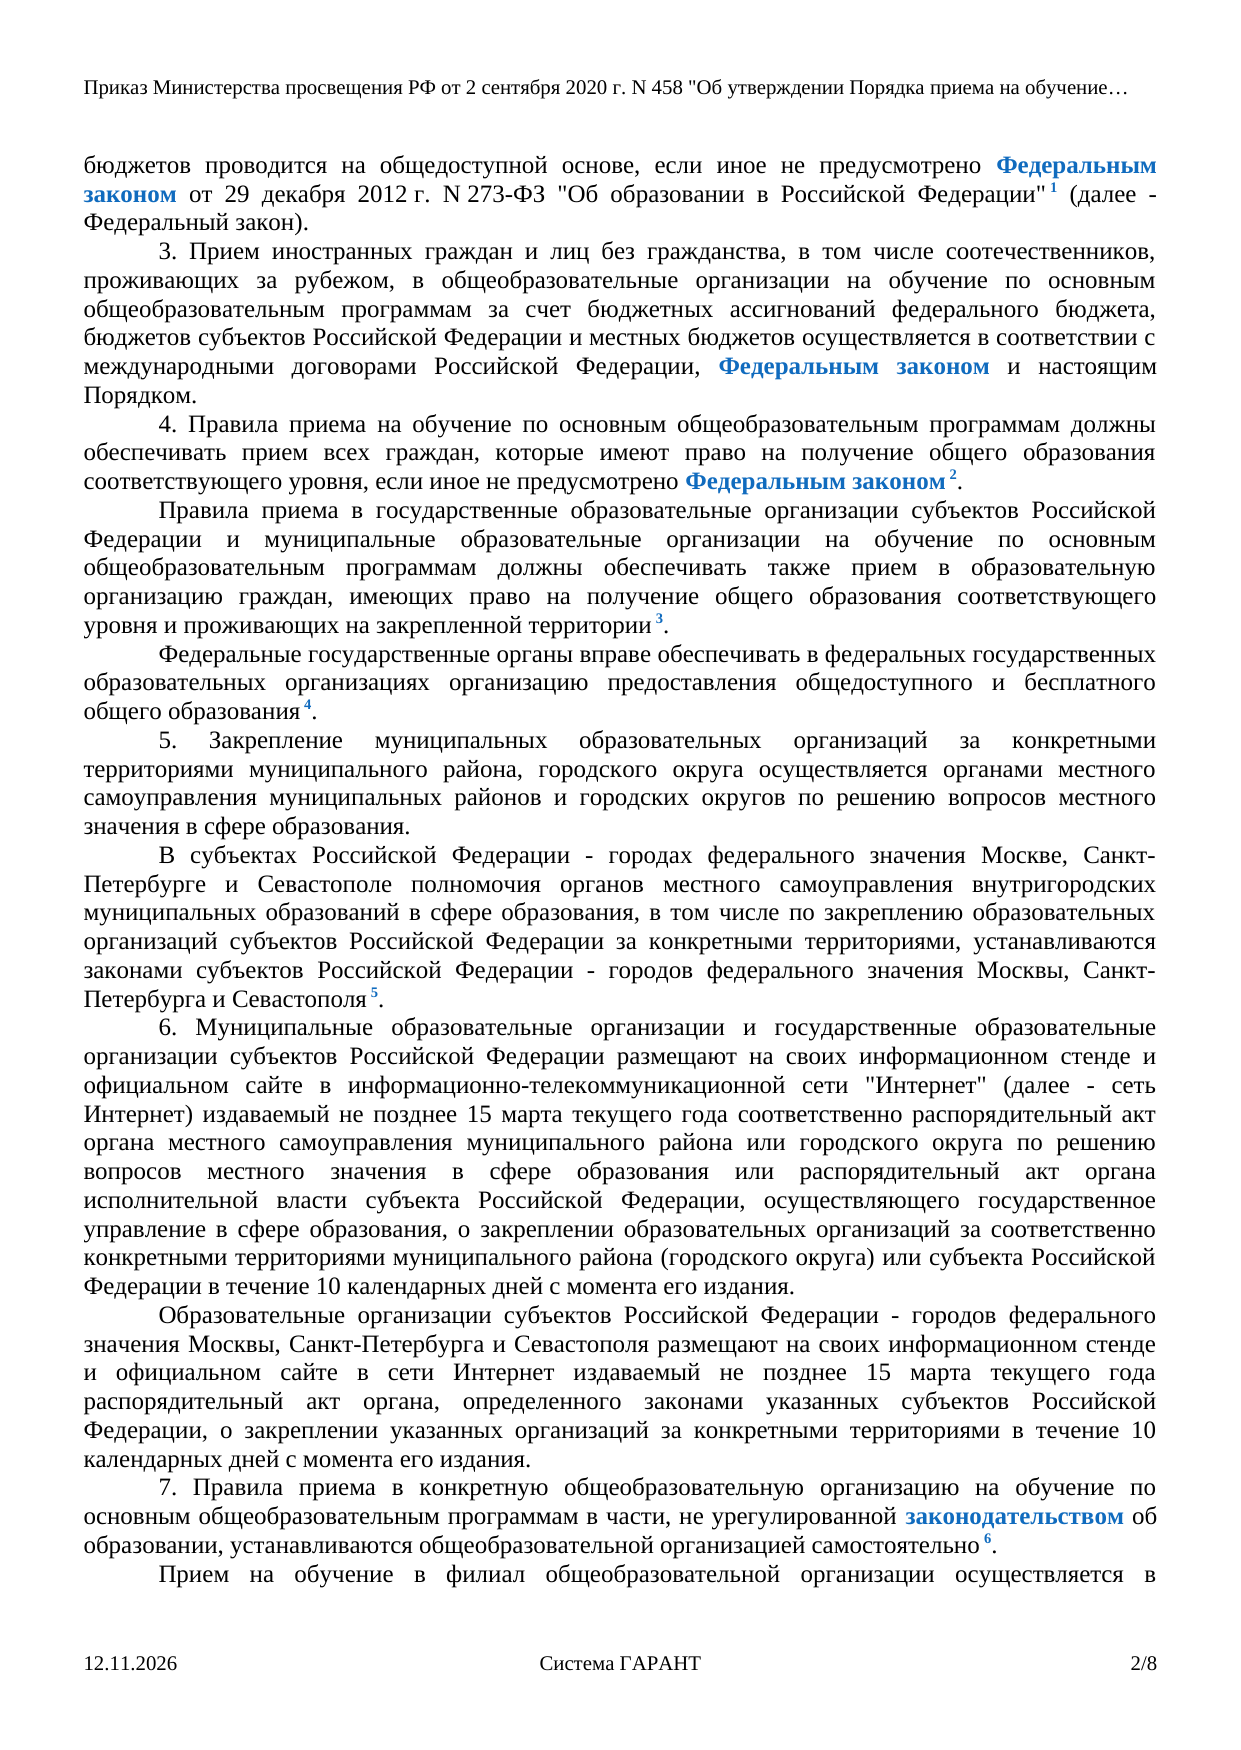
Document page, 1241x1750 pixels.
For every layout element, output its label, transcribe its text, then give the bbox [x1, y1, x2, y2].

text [83, 1559, 1157, 1587]
text Правила приема в государственные образовательные организации субъектов Российской Федерации и муниципальные образовательные организации на обучение по основным общеобразовательным программам должны обеспечивать также прием в образовательную организацию граждан, имеющих право на получение общего образования соответствующего уровня и проживающих на закрепленной территории 3. [83, 495, 1157, 639]
text В субъектах Российской Федерации - городах федерального значения Москве, Санкт-Петербурге и Севастополе полномочия органов местного самоуправления внутригородских муниципальных образований в сфере образования, в том числе по закреплению образовательных организаций субъектов Российской Федерации за конкретными территориями, устанавливаются законами субъектов Российской Федерации - городов федерального значения Москвы, Санкт-Петербурга и Севастополя 5. [83, 840, 1157, 1012]
text Образовательные организации субъектов Российской Федерации - городов федерального значения Москвы, Санкт-Петербурга и Севастополя размещают на своих информационном стенде и официальном сайте в сети Интернет издаваемый не позднее 15 марта текущего года распорядительный акт органа, определенного законами указанных субъектов Российской Федерации, о закреплении указанных организаций за конкретными территориями в течение 10 календарных дней с момента его издания. [83, 1300, 1157, 1472]
text Федеральные государственные органы вправе обеспечивать в федеральных государственных образовательных организациях организацию предоставления общедоступного и бесплатного общего образования 4. [83, 639, 1157, 725]
text 3. Прием иностранных граждан и лиц без гражданства, в том числе соотечественников, проживающих за рубежом, в общеобразовательные организации на обучение по основным общеобразовательным программам за счет бюджетных ассигнований федерального бюджета, бюджетов субъектов Российской Федерации и местных бюджетов осуществляется в соответствии с международными договорами Российской Федерации, Федеральным законом и настоящим Порядком. [83, 236, 1157, 409]
text 4. Правила приема на обучение по основным общеобразовательным программам должны обеспечивать прием всех граждан, которые имеют право на получение общего образования соответствующего уровня, если иное не предусмотрено Федеральным законом 2. [83, 409, 1157, 495]
text 6. Муниципальные образовательные организации и государственные образовательные организации субъектов Российской Федерации размещают на своих информационном стенде и официальном сайте в информационно-телекоммуникационной сети "Интернет" (далее - сеть Интернет) издаваемый не позднее 15 марта текущего года соответственно распорядительный акт органа местного самоуправления муниципального района или городского округа по решению вопросов местного значения в сфере образования или распорядительный акт органа исполнительной власти субъекта Российской Федерации, осуществляющего государственное управление в сфере образования, о закреплении образовательных организаций за соответственно конкретными территориями муниципального района (городского округа) или субъекта Российской Федерации в течение 10 календарных дней с момента его издания. [83, 1012, 1157, 1300]
text 7. Правила приема в конкретную общеобразовательную организацию на обучение по основным общеобразовательным программам в части, не урегулированной законодательством об образовании, устанавливаются общеобразовательной организацией самостоятельно 6. [83, 1472, 1157, 1559]
text 5. Закрепление муниципальных образовательных организаций за конкретными территориями муниципального района, городского округа осуществляется органами местного самоуправления муниципальных районов и городских округов по решению вопросов местного значения в сфере образования. [83, 725, 1157, 840]
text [83, 150, 1157, 236]
